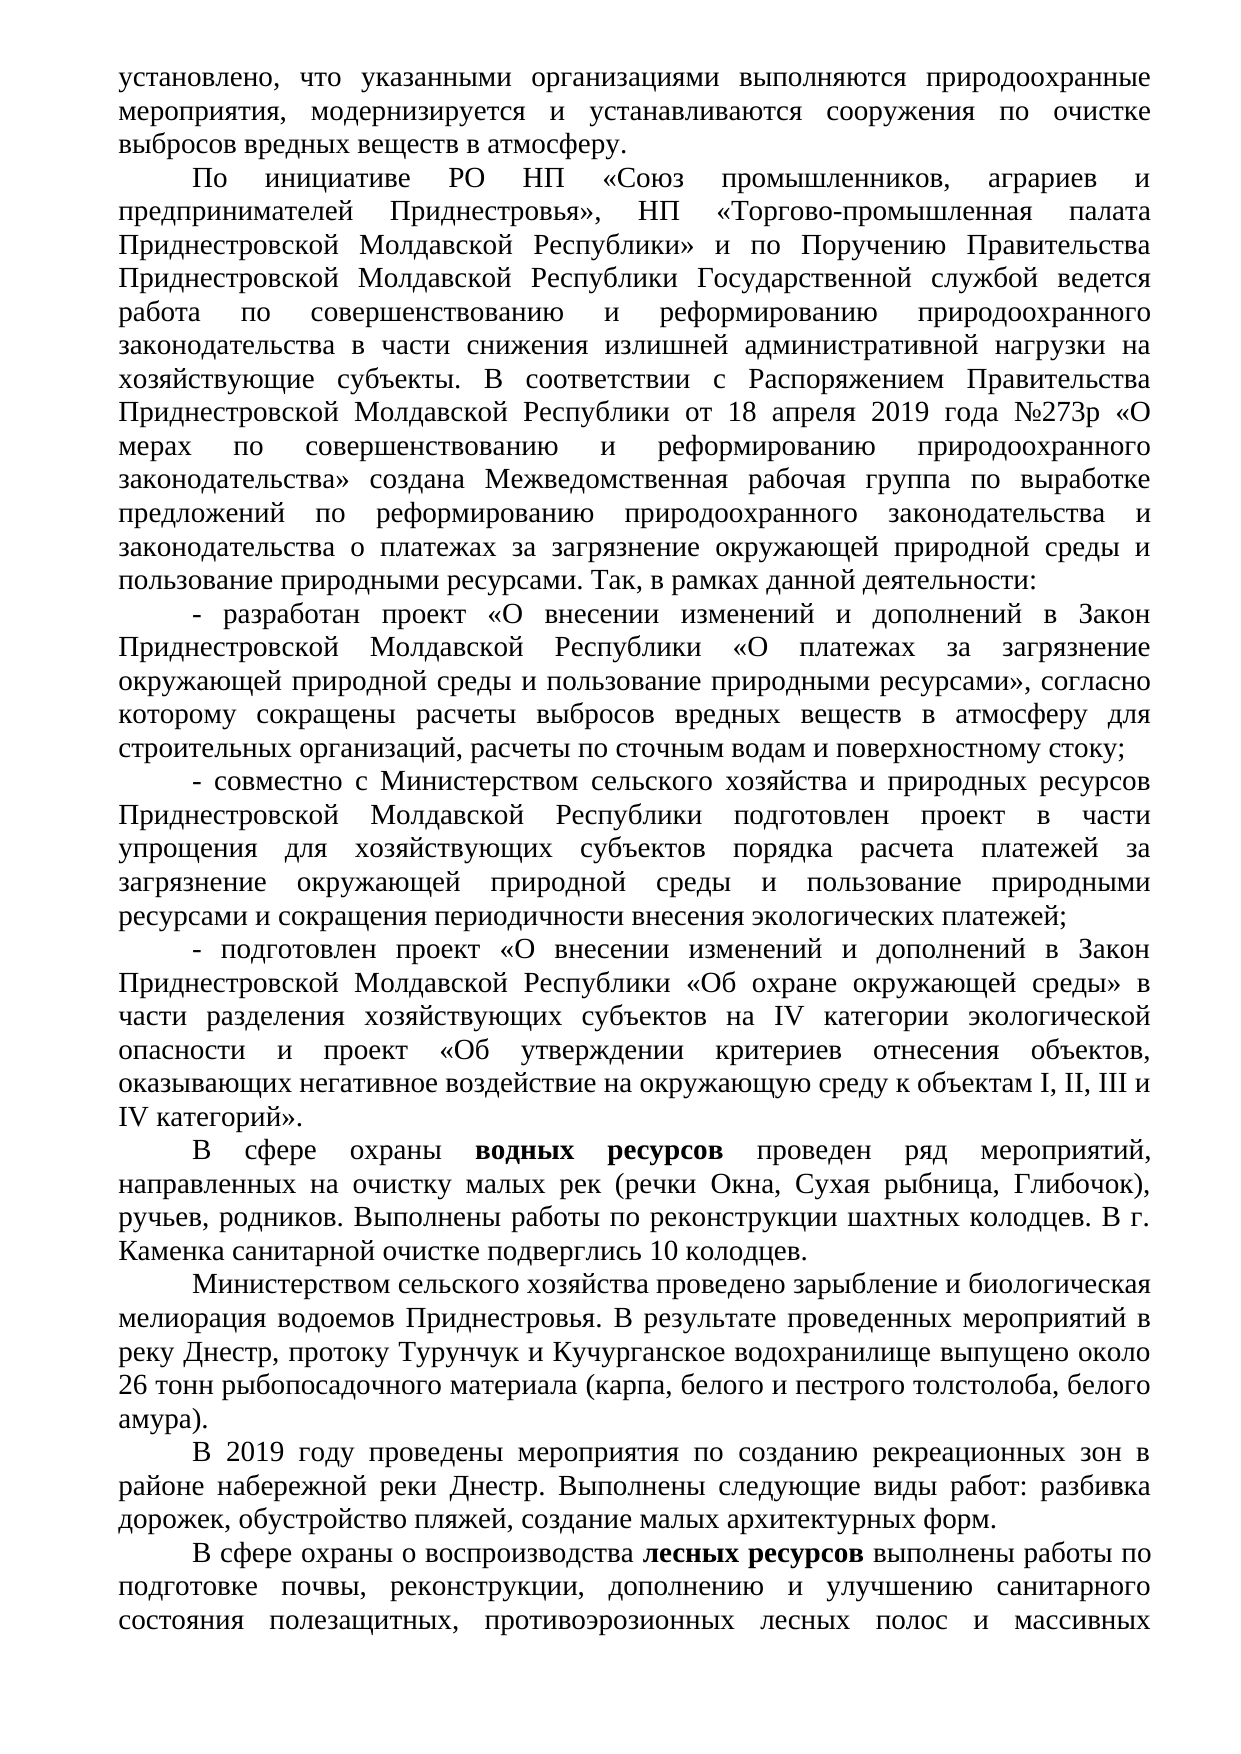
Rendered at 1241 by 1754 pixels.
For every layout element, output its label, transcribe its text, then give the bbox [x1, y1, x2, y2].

text - подготовлен проект «О внесении изменений и дополнений в Закон Приднестровской Молдавской Республики «Об охране окружающей среды» в части разделения хозяйствующих субъектов на IV категории экологической опасности и проект «Об утверждении критериев отнесения объектов, оказывающих негативное воздействие на окружающую среду к объектам I, II, III и IV категорий». [118, 931, 1152, 1132]
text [118, 59, 1152, 160]
text По инициативе РО НП «Союз промышленников, аграриев и предпринимателей Приднестровья», НП «Торгово-промышленная палата Приднестровской Молдавской Республики» и по Поручению Правительства Приднестровской Молдавской Республики Государственной службой ведется работа по совершенствованию и реформированию природоохранного законодательства в части снижения излишней административной нагрузки на хозяйствующие субъекты. В соответствии с Распоряжением Правительства Приднестровской Молдавской Республики от 18 апреля 2019 года №273р «О мерах по совершенствованию и реформированию природоохранного законодательства» создана Межведомственная рабочая группа по выработке предложений по реформированию природоохранного законодательства и законодательства о платежах за загрязнение окружающей природной среды и пользование природными ресурсами. Так, в рамках данной деятельности: [118, 160, 1152, 596]
text В сфере охраны водных ресурсов проведен ряд мероприятий, направленных на очистку малых рек (речки Окна, Сухая рыбница, Глибочок), ручьев, родников. Выполнены работы по реконструкции шахтных колодцев. В г. Каменка санитарной очистке подверглись 10 колодцев. [118, 1132, 1152, 1267]
text Министерством сельского хозяйства проведено зарыбление и биологическая мелиорация водоемов Приднестровья. В результате проведенных мероприятий в реку Днестр, протоку Турунчук и Кучурганское водохранилище выпущено около 26 тонн рыбопосадочного материала (карпа, белого и пестрого толстолоба, белого амура). [118, 1267, 1152, 1434]
text В 2019 году проведены мероприятия по созданию рекреационных зон в районе набережной реки Днестр. Выполнены следующие виды работ: разбивка дорожек, обустройство пляжей, создание малых архитектурных форм. [118, 1434, 1152, 1535]
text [118, 1535, 1152, 1636]
text - разработан проект «О внесении изменений и дополнений в Закон Приднестровской Молдавской Республики «О платежах за загрязнение окружающей природной среды и пользование природными ресурсами», согласно которому сокращены расчеты выбросов вредных веществ в атмосферу для строительных организаций, расчеты по сточным водам и поверхностному стоку; [118, 596, 1152, 763]
text - совместно с Министерством сельского хозяйства и природных ресурсов Приднестровской Молдавской Республики подготовлен проект в части упрощения для хозяйствующих субъектов порядка расчета платежей за загрязнение окружающей природной среды и пользование природными ресурсами и сокращения периодичности внесения экологических платежей; [118, 763, 1152, 931]
